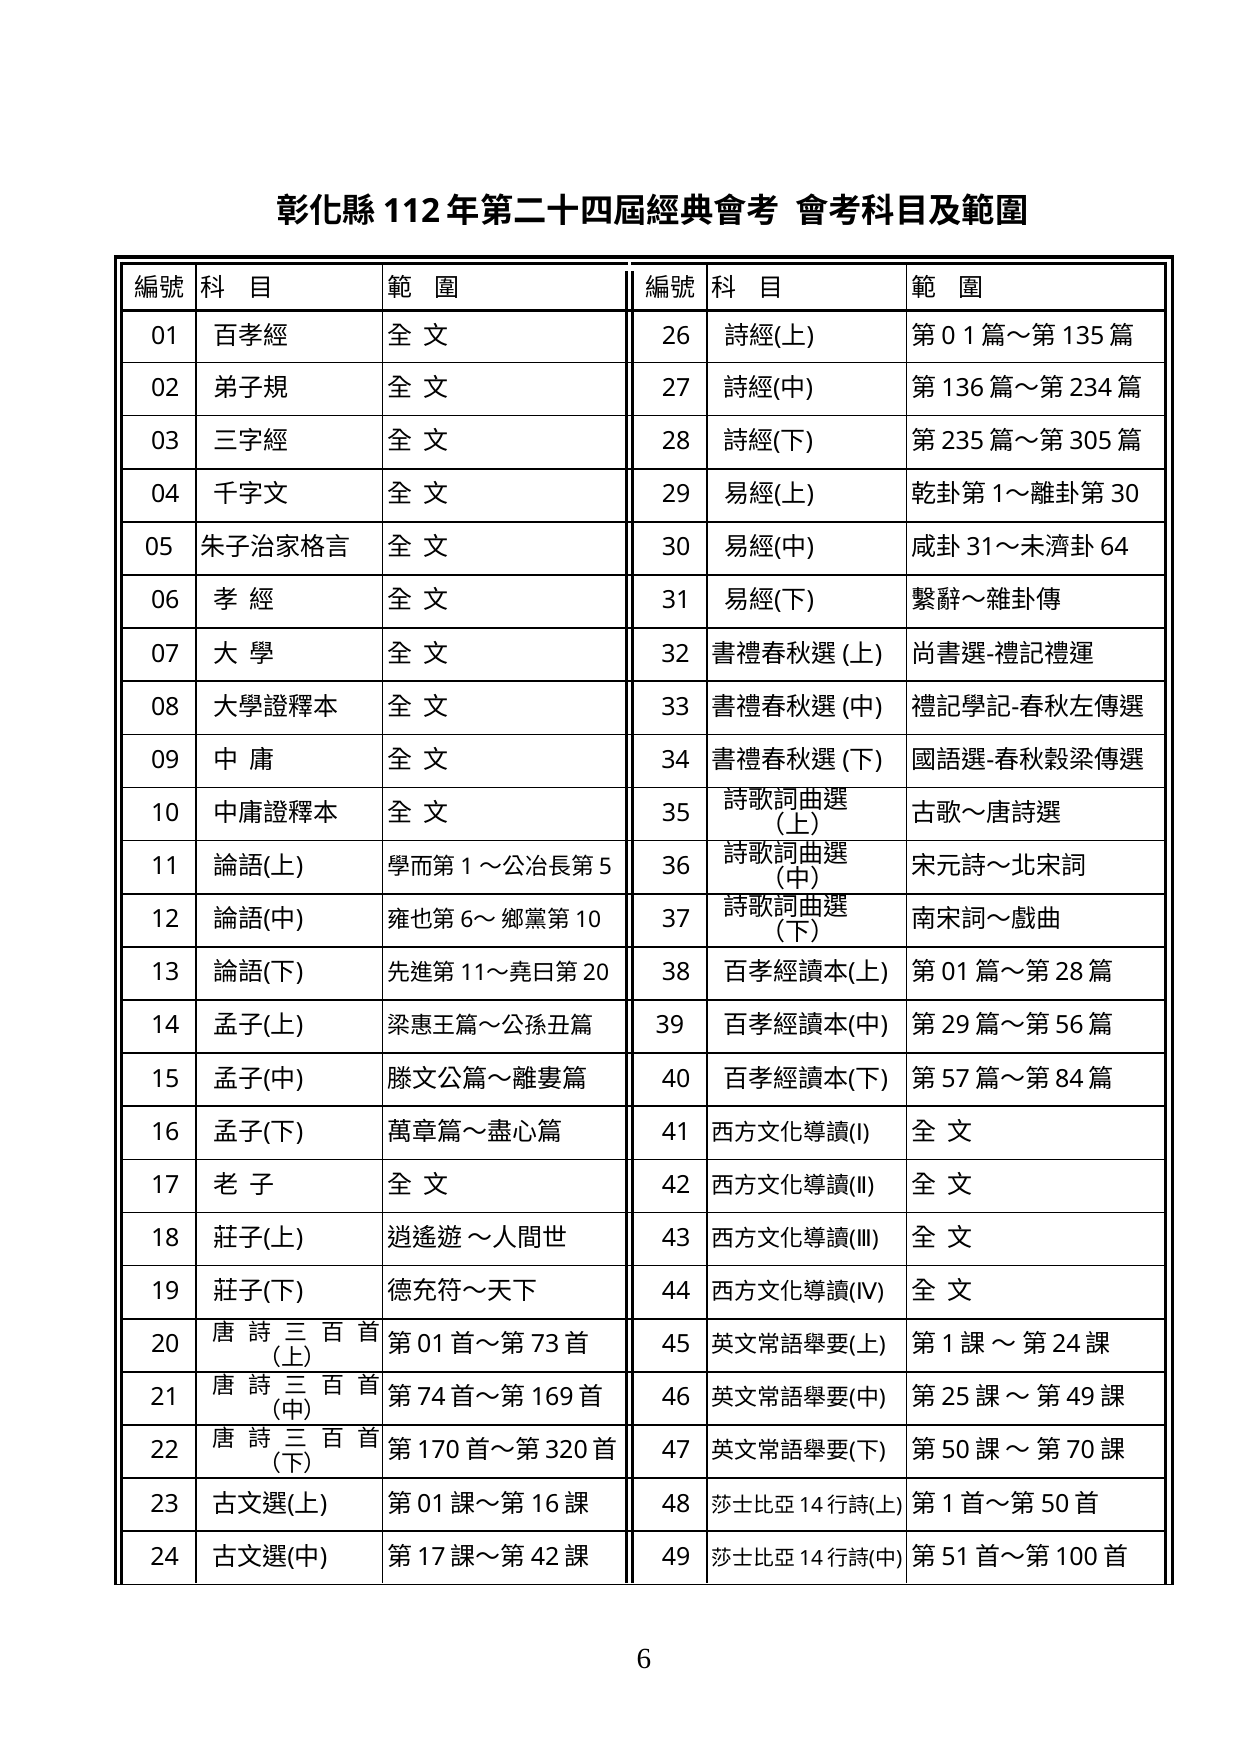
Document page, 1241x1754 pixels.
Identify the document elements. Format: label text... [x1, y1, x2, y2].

table_cell 德充符〜天下 [383, 1266, 625, 1318]
table_cell 46 [634, 1373, 706, 1424]
table_cell 27 [634, 363, 706, 415]
table_cell 書禮春秋選 (上) [708, 629, 906, 680]
table_cell 百孝經讀本(下) [708, 1054, 906, 1105]
table_cell 三字經 [197, 416, 382, 468]
table_cell 詩經(上) [708, 312, 906, 362]
table_cell 24 [123, 1532, 195, 1583]
table_cell 45 [634, 1320, 706, 1371]
table_cell 10 [123, 788, 195, 840]
table_cell 28 [634, 416, 706, 468]
table_cell 49 [634, 1532, 706, 1583]
table_cell 30 [634, 523, 706, 574]
table_cell 全 文 [383, 523, 625, 574]
table_cell 弟子規 [197, 363, 382, 415]
table_cell 20 [123, 1320, 195, 1371]
table_cell 22 [123, 1426, 195, 1477]
table_cell 大學證釋本 [197, 682, 382, 733]
table_cell 14 [123, 1001, 195, 1052]
table_cell 唐詩三百首（中） [197, 1373, 382, 1424]
table_cell 西方文化導讀(Ⅱ) [708, 1160, 906, 1212]
table_cell 西方文化導讀(Ⅰ) [708, 1107, 906, 1158]
table_cell 33 [634, 682, 706, 733]
table_cell 大 學 [197, 629, 382, 680]
table_cell 39 [634, 1001, 706, 1052]
table_cell 詩歌詞曲選（上） [708, 788, 906, 840]
table_cell 宋元詩～北宋詞 [907, 841, 1164, 893]
table_cell 第51首〜第100首 [907, 1532, 1164, 1583]
table_cell 論語(中) [197, 895, 382, 946]
table_header 編號 [119, 259, 196, 308]
table_cell 15 [123, 1054, 195, 1105]
table_cell 07 [123, 629, 195, 680]
table_cell 學而第1 ～公冶長第5 [383, 841, 625, 893]
table_cell 英文常語舉要(上) [708, 1320, 906, 1371]
table_cell 全 文 [383, 682, 625, 733]
table_cell 南宋詞～戲曲 [907, 895, 1164, 946]
table_cell 全 文 [907, 1107, 1164, 1158]
table_cell 18 [123, 1213, 195, 1265]
table_cell 雍也第6〜 鄉黨第10 [383, 895, 625, 946]
table_cell 乾卦第1〜離卦第30 [907, 470, 1164, 521]
table_cell 02 [123, 363, 195, 415]
table_cell 滕文公篇〜離婁篇 [383, 1054, 625, 1105]
table_cell 千字文 [197, 470, 382, 521]
table_cell 第50課 〜 第70課 [907, 1426, 1164, 1477]
table_cell 逍遙遊 〜人間世 [383, 1213, 625, 1265]
table_cell 29 [634, 470, 706, 521]
table_cell 孟子(下) [197, 1107, 382, 1158]
table_cell 第01首〜第73首 [383, 1320, 625, 1371]
table_header 科 目 [708, 265, 906, 308]
table_cell 孟子(中) [197, 1054, 382, 1105]
table_cell 32 [634, 629, 706, 680]
table_header 範 圍 [907, 259, 1169, 308]
table_cell 42 [634, 1160, 706, 1212]
table_cell 13 [123, 948, 195, 999]
table_cell 孝 經 [197, 576, 382, 627]
table_cell 第57篇～第84篇 [907, 1054, 1164, 1105]
table_cell 西方文化導讀(Ⅳ) [708, 1266, 906, 1318]
table_cell 詩經(下) [708, 416, 906, 468]
table_cell 百孝經 [197, 312, 382, 362]
table_cell 36 [634, 841, 706, 893]
table_cell 04 [123, 470, 195, 521]
table_cell 47 [634, 1426, 706, 1477]
table_header 科 目 [197, 265, 382, 308]
table_cell 第136篇〜第234篇 [907, 363, 1164, 415]
table_cell 古歌～唐詩選 [907, 788, 1164, 840]
table_cell 咸卦31～未濟卦64 [907, 523, 1164, 574]
table_cell 21 [123, 1373, 195, 1424]
table_cell 37 [634, 895, 706, 946]
table_cell 全 文 [383, 416, 625, 468]
table_cell 第01篇～第28篇 [907, 948, 1164, 999]
table_cell 48 [634, 1479, 706, 1530]
table_cell 31 [634, 576, 706, 627]
table_cell 全 文 [383, 363, 625, 415]
table_cell 全 文 [383, 312, 625, 362]
table_cell 萬章篇〜盡心篇 [383, 1107, 625, 1158]
table_cell 英文常語舉要(中) [708, 1373, 906, 1424]
table_cell 全 文 [383, 629, 625, 680]
table_cell 全 文 [907, 1213, 1164, 1265]
table_cell 23 [123, 1479, 195, 1530]
table_cell 第1課 〜 第24課 [907, 1320, 1164, 1371]
table_cell 全 文 [907, 1266, 1164, 1318]
table_cell 書禮春秋選 (下) [708, 735, 906, 787]
table_cell 中庸證釋本 [197, 788, 382, 840]
table_cell 第1首〜第50首 [907, 1479, 1164, 1530]
table_cell 論語(下) [197, 948, 382, 999]
table_cell 11 [123, 841, 195, 893]
table_cell 38 [634, 948, 706, 999]
table_cell 第170首〜第320首 [383, 1426, 625, 1477]
table_cell 論語(上) [197, 841, 382, 893]
table_cell 古文選(上) [197, 1479, 382, 1530]
table_cell 第01課〜第16課 [383, 1479, 625, 1530]
table_cell 03 [123, 416, 195, 468]
table_header 範 圍 [382, 259, 629, 308]
table_cell 全 文 [383, 735, 625, 787]
table_cell 詩歌詞曲選（中） [708, 841, 906, 893]
table_cell 26 [634, 312, 706, 362]
table_cell 唐詩三百首（下） [197, 1426, 382, 1477]
table_cell 第25課 〜 第49課 [907, 1373, 1164, 1424]
table_cell 百孝經讀本(中) [708, 1001, 906, 1052]
table_cell 第0 1篇〜第135篇 [907, 312, 1164, 362]
table_cell 先進第11〜堯曰第20 [383, 948, 625, 999]
table_cell 06 [123, 576, 195, 627]
table_cell 第17課〜第42課 [383, 1532, 625, 1583]
table_header 編號 [629, 259, 707, 308]
text 彰化縣112年第二十四屆經典會考 會考科目及範圍 [165, 193, 1122, 230]
table_cell 朱子治家格言 [197, 523, 382, 574]
table_cell 全 文 [383, 470, 625, 521]
table_cell 孟子(上) [197, 1001, 382, 1052]
table_cell 書禮春秋選 (中) [708, 682, 906, 733]
table_cell 易經(下) [708, 576, 906, 627]
table_cell 莎士比亞14行詩(上) [708, 1479, 906, 1530]
table_cell 易經(上) [708, 470, 906, 521]
table_cell 百孝經讀本(上) [708, 948, 906, 999]
table_cell 05 [123, 523, 195, 574]
table_cell 40 [634, 1054, 706, 1105]
table_cell 禮記學記-春秋左傳選 [907, 682, 1164, 733]
table_cell 43 [634, 1213, 706, 1265]
table_cell 老 子 [197, 1160, 382, 1212]
table_cell 44 [634, 1266, 706, 1318]
table_cell 國語選-春秋穀梁傳選 [907, 735, 1164, 787]
table_cell 16 [123, 1107, 195, 1158]
table_cell 莎士比亞14行詩(中) [708, 1532, 906, 1583]
table_cell 莊子(上) [197, 1213, 382, 1265]
table_cell 中 庸 [197, 735, 382, 787]
table_cell 41 [634, 1107, 706, 1158]
table_cell 全 文 [907, 1160, 1164, 1212]
table_cell 莊子(下) [197, 1266, 382, 1318]
table_cell 易經(中) [708, 523, 906, 574]
table_cell 19 [123, 1266, 195, 1318]
table_cell 08 [123, 682, 195, 733]
table_cell 尚書選-禮記禮運 [907, 629, 1164, 680]
table_cell 英文常語舉要(下) [708, 1426, 906, 1477]
table_cell 17 [123, 1160, 195, 1212]
table_cell 唐詩三百首（上） [197, 1320, 382, 1371]
table_cell 35 [634, 788, 706, 840]
table_cell 梁惠王篇〜公孫丑篇 [383, 1001, 625, 1052]
table_cell 全 文 [383, 576, 625, 627]
table_cell 古文選(中) [197, 1532, 382, 1583]
table_cell 第235篇〜第305篇 [907, 416, 1164, 468]
table_cell 01 [123, 312, 195, 362]
table_cell 詩歌詞曲選（下） [708, 895, 906, 946]
table_cell 第74首〜第169首 [383, 1373, 625, 1424]
table_cell 西方文化導讀(Ⅲ) [708, 1213, 906, 1265]
table_cell 第29篇～第56篇 [907, 1001, 1164, 1052]
table_cell 09 [123, 735, 195, 787]
table_cell 繫辭～雜卦傳 [907, 576, 1164, 627]
table_cell 全 文 [383, 1160, 625, 1212]
table_cell 全 文 [383, 788, 625, 840]
table_cell 12 [123, 895, 195, 946]
table_cell 詩經(中) [708, 363, 906, 415]
table_cell 34 [634, 735, 706, 787]
